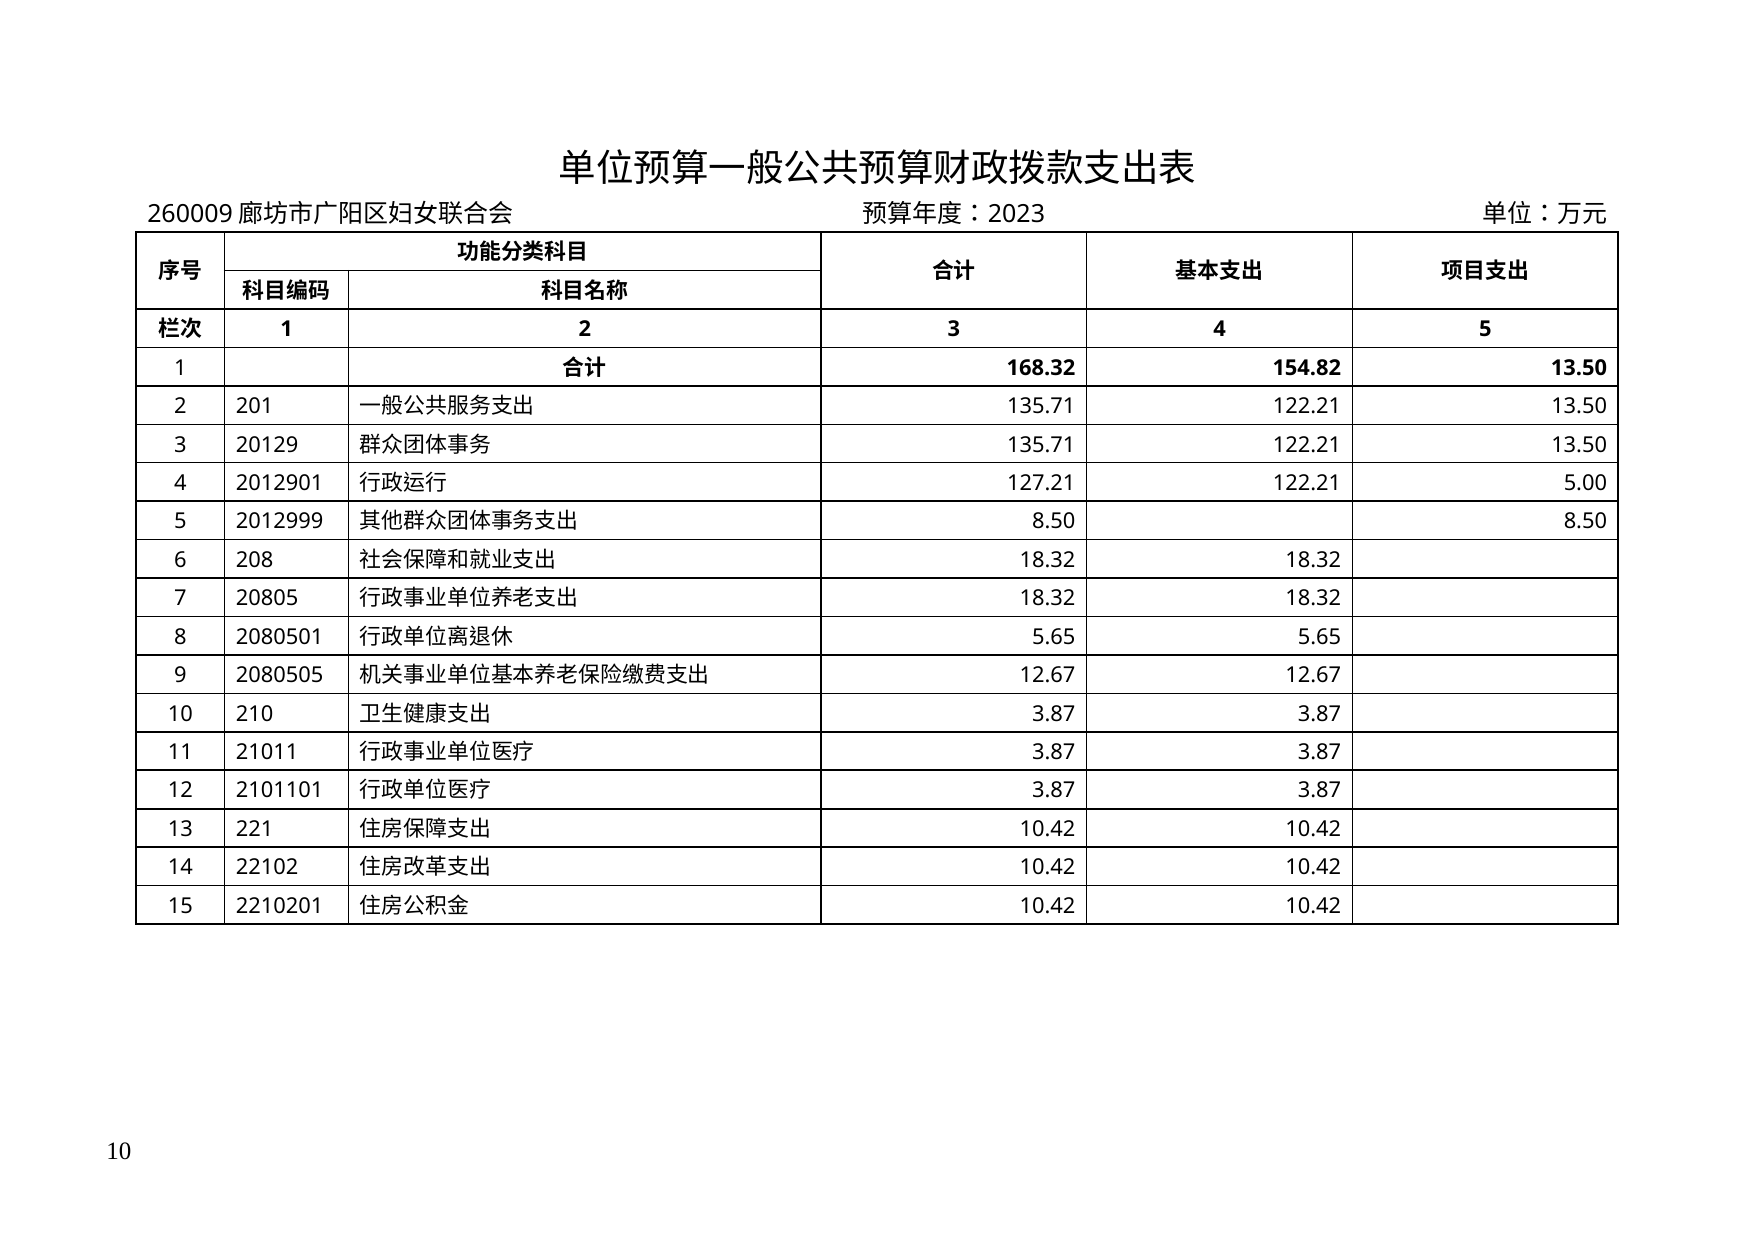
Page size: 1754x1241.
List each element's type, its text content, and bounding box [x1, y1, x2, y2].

table_cell 项目支出 [1353, 233, 1617, 308]
table_cell 127.21 [822, 463, 1086, 500]
table_cell 13 [137, 810, 224, 846]
table_cell 行政事业单位医疗 [349, 733, 820, 769]
table_cell 2 [137, 387, 224, 423]
table_cell 122.21 [1087, 387, 1352, 423]
table_cell 9 [137, 656, 224, 692]
table_cell 135.71 [822, 387, 1086, 423]
table_cell 18.32 [822, 579, 1086, 616]
table_cell 10 [137, 694, 224, 731]
table_cell [1353, 656, 1617, 692]
table_cell 12 [137, 771, 224, 808]
table_cell 3.87 [1087, 694, 1352, 731]
table_cell 行政运行 [349, 463, 820, 500]
table_cell [1353, 886, 1617, 923]
table_cell 13.50 [1353, 425, 1617, 462]
table_cell 14 [137, 848, 224, 885]
table_cell 1 [137, 348, 224, 385]
table_cell 基本支出 [1087, 233, 1352, 308]
table_cell 18.32 [1087, 579, 1352, 616]
table_cell [1087, 502, 1352, 539]
table_header 预算年度：2023 [822, 195, 1086, 231]
table_cell 154.82 [1087, 348, 1352, 385]
table_cell 13.50 [1353, 387, 1617, 423]
table_cell 3 [822, 310, 1086, 347]
table_cell 10.42 [1087, 810, 1352, 846]
table_cell 科目编码 [225, 271, 348, 308]
table_cell 卫生健康支出 [349, 694, 820, 731]
table_cell 3.87 [1087, 771, 1352, 808]
table_cell 3.87 [822, 771, 1086, 808]
table_cell 10.42 [822, 848, 1086, 885]
table_cell 2012901 [225, 463, 348, 500]
table_cell [1353, 540, 1617, 577]
table_cell 18.32 [822, 540, 1086, 577]
table_cell 序号 [137, 233, 224, 308]
table_cell 行政单位离退休 [349, 617, 820, 654]
table_cell 住房公积金 [349, 886, 820, 923]
table_cell [225, 348, 348, 385]
table_cell 18.32 [1087, 540, 1352, 577]
table_cell 21011 [225, 733, 348, 769]
table_cell 一般公共服务支出 [349, 387, 820, 423]
table_cell 其他群众团体事务支出 [349, 502, 820, 539]
table_cell 20805 [225, 579, 348, 616]
table_cell [1353, 733, 1617, 769]
table_cell 12.67 [1087, 656, 1352, 692]
table_cell 合计 [822, 233, 1086, 308]
table_cell 1 [225, 310, 348, 347]
table_cell 2080505 [225, 656, 348, 692]
table_cell 合计 [349, 348, 820, 385]
table_cell 3 [137, 425, 224, 462]
text 单位预算一般公共预算财政拨款支出表 [106, 142, 1648, 193]
table_cell 2012999 [225, 502, 348, 539]
table_header 260009廊坊市广阳区妇女联合会 [137, 195, 820, 231]
table_cell [1353, 810, 1617, 846]
table_cell [1353, 579, 1617, 616]
table_cell 221 [225, 810, 348, 846]
table_cell 210 [225, 694, 348, 731]
table_cell 8.50 [822, 502, 1086, 539]
table_cell 4 [1087, 310, 1352, 347]
table_cell 3.87 [822, 694, 1086, 731]
table_cell 20129 [225, 425, 348, 462]
table_cell 11 [137, 733, 224, 769]
table_cell 2080501 [225, 617, 348, 654]
table_cell 群众团体事务 [349, 425, 820, 462]
table_cell 10.42 [1087, 886, 1352, 923]
table_cell 13.50 [1353, 348, 1617, 385]
table_cell 功能分类科目 [225, 233, 820, 270]
table_cell 5 [1353, 310, 1617, 347]
table_cell 4 [137, 463, 224, 500]
table_cell [1353, 771, 1617, 808]
table_cell 机关事业单位基本养老保险缴费支出 [349, 656, 820, 692]
table_cell 5 [137, 502, 224, 539]
table_cell 住房改革支出 [349, 848, 820, 885]
table_cell 栏次 [137, 310, 224, 347]
table_cell [1353, 694, 1617, 731]
table_cell 22102 [225, 848, 348, 885]
table_cell 10.42 [822, 886, 1086, 923]
table_cell 5.65 [822, 617, 1086, 654]
table_cell 8 [137, 617, 224, 654]
table_cell [1353, 848, 1617, 885]
table_cell [1353, 617, 1617, 654]
table_cell 10.42 [1087, 848, 1352, 885]
table_cell 住房保障支出 [349, 810, 820, 846]
table_cell 8.50 [1353, 502, 1617, 539]
table_cell 行政事业单位养老支出 [349, 579, 820, 616]
table_cell 7 [137, 579, 224, 616]
table_cell 135.71 [822, 425, 1086, 462]
table_cell 5.65 [1087, 617, 1352, 654]
table_cell 12.67 [822, 656, 1086, 692]
table_cell 122.21 [1087, 463, 1352, 500]
table_cell 122.21 [1087, 425, 1352, 462]
table_cell 208 [225, 540, 348, 577]
table_cell 2210201 [225, 886, 348, 923]
table_cell 15 [137, 886, 224, 923]
table_cell 6 [137, 540, 224, 577]
table_cell 5.00 [1353, 463, 1617, 500]
table_cell 科目名称 [349, 271, 820, 308]
table_cell 201 [225, 387, 348, 423]
table_cell 3.87 [1087, 733, 1352, 769]
table_cell 行政单位医疗 [349, 771, 820, 808]
table_cell 168.32 [822, 348, 1086, 385]
table_cell 2101101 [225, 771, 348, 808]
table_cell 2 [349, 310, 820, 347]
table_cell 社会保障和就业支出 [349, 540, 820, 577]
table_header 单位：万元 [1087, 195, 1617, 231]
table_cell 10.42 [822, 810, 1086, 846]
table_cell 3.87 [822, 733, 1086, 769]
